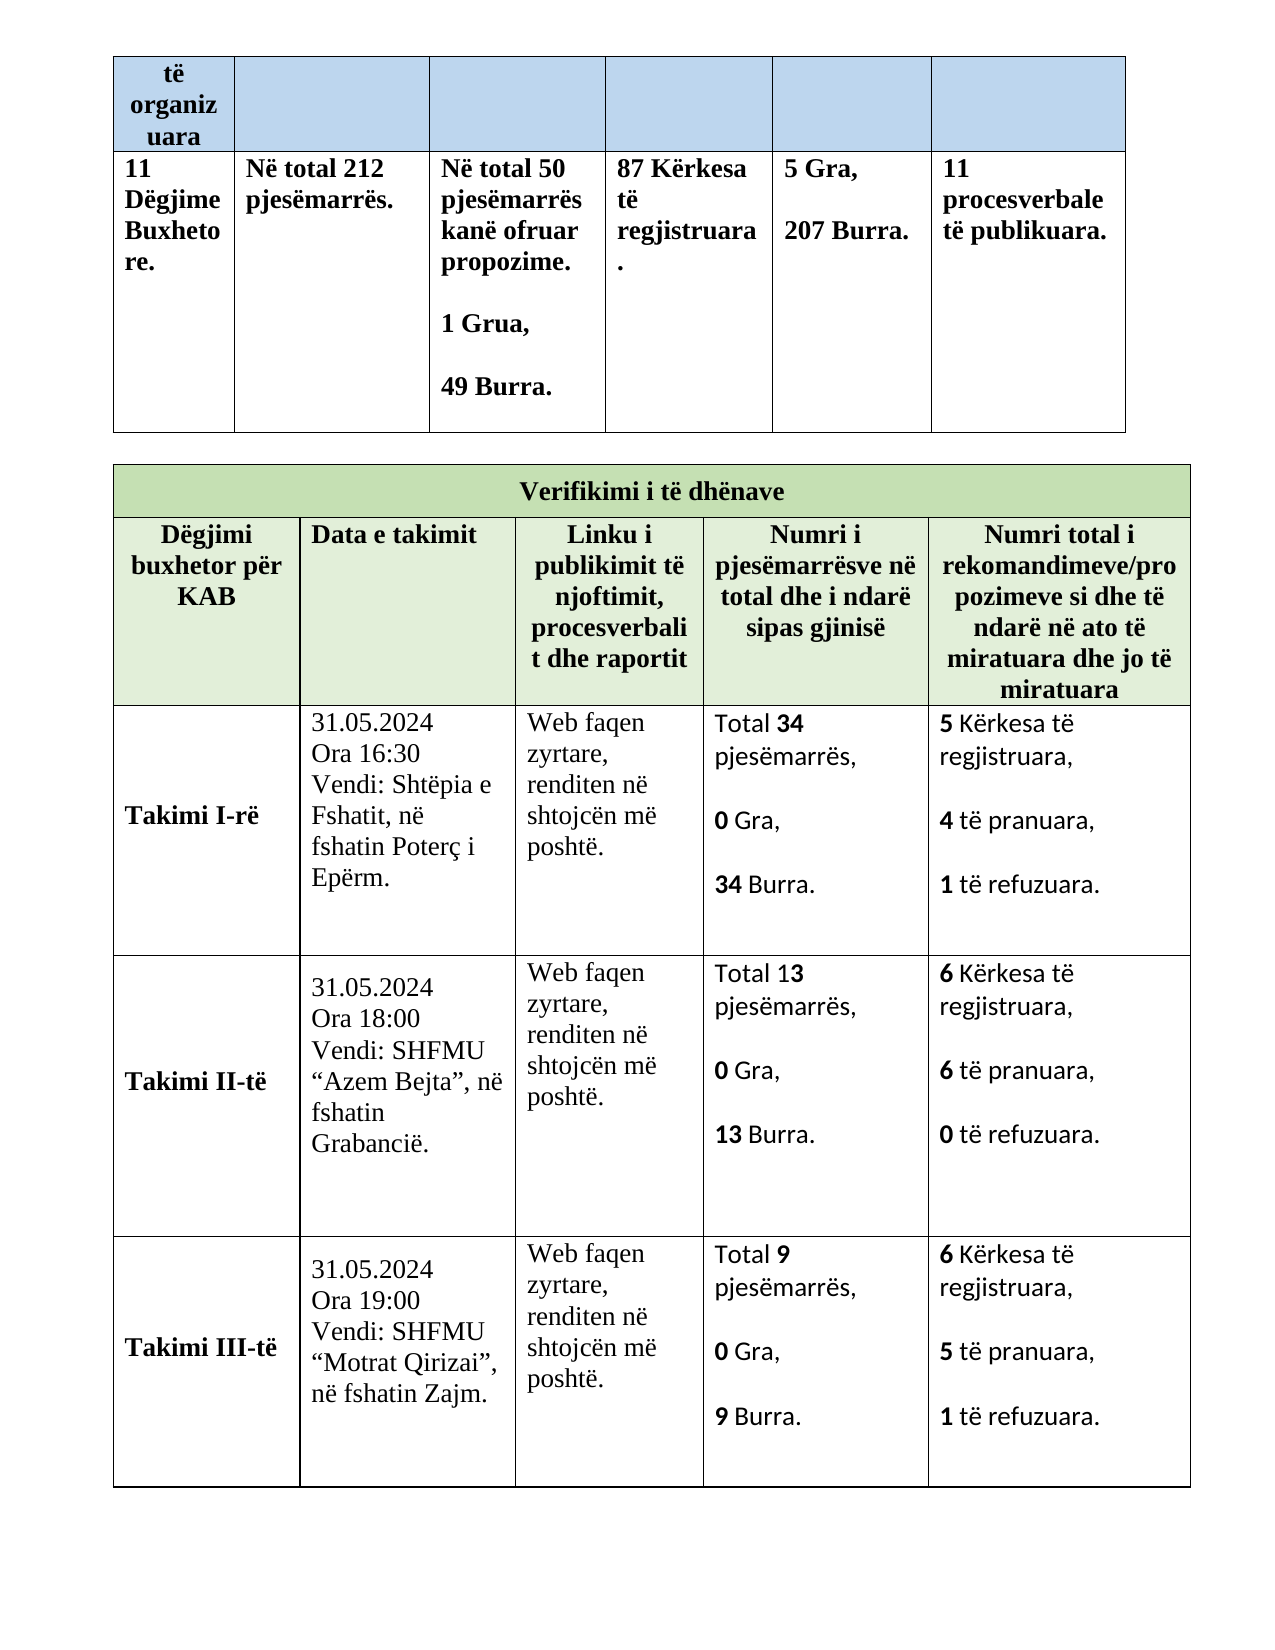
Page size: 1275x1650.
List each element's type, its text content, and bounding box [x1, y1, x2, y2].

table_cell 5 Kërkesa të regjistruara, 4 të pranuara, 1 të refuzuara. [929, 706, 1190, 955]
table_cell Linku i publikimit të njoftimit, procesverbalit dhe raportit [516, 518, 703, 705]
table_cell Web faqen zyrtare, renditen në shtojcën më poshtë. [516, 706, 703, 955]
table_cell Data e takimit [301, 518, 515, 705]
table_cell 6 Kërkesa të regjistruara, 5 të pranuara, 1 të refuzuara. [929, 1237, 1190, 1486]
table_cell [430, 57, 605, 151]
table_cell Takimi III-të [114, 1237, 299, 1486]
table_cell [516, 1237, 703, 1486]
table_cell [235, 57, 429, 151]
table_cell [932, 57, 1125, 151]
table_cell 6 Kërkesa të regjistruara, 6 të pranuara, 0 të refuzuara. [929, 956, 1190, 1236]
table_cell Në total 50 pjesëmarrës kanë ofruar propozime. 1 Grua, 49 Burra. [430, 152, 605, 432]
table_cell Takimi I-rë [114, 706, 299, 955]
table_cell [606, 57, 772, 151]
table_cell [773, 57, 931, 151]
table_header Verifikimi i të dhënave [114, 465, 1190, 517]
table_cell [114, 57, 234, 151]
table_cell 11 procesverbale të publikuara. [932, 152, 1125, 432]
table_cell Në total 212 pjesëmarrës. [235, 152, 429, 432]
table_cell 11 Dëgjime Buxhetore. [114, 152, 234, 432]
table_cell Total 34 pjesëmarrës, 0 Gra, 34 Burra. [704, 706, 928, 955]
table_cell 31.05.2024 Ora 18:00 Vendi: SHFMU “Azem Bejta”, në fshatin Grabancië. [301, 956, 515, 1236]
table_cell Web faqen zyrtare, renditen në shtojcën më poshtë. [516, 956, 703, 1236]
table_cell 31.05.2024 Ora 19:00 Vendi: SHFMU “Motrat Qirizai”, në fshatin Zajm. [301, 1237, 515, 1486]
table_cell 5 Gra, 207 Burra. [773, 152, 931, 432]
table_cell 31.05.2024 Ora 16:30 Vendi: Shtëpia e Fshatit, në fshatin Poterç i Epërm. [301, 706, 515, 955]
table_cell Total 9 pjesëmarrës, 0 Gra, 9 Burra. [704, 1237, 928, 1486]
table_cell Takimi II-të [114, 956, 299, 1236]
table_cell Numri i pjesëmarrësve në total dhe i ndarë sipas gjinisë [704, 518, 928, 705]
table_cell 87 Kërkesa të regjistruara. [606, 152, 772, 432]
table_cell Numri total i rekomandimeve/propozimeve si dhe të ndarë në ato të miratuara dhe jo të miratuara [929, 518, 1190, 705]
table_cell Dëgjimi buxhetor për KAB [114, 518, 299, 705]
table_cell Total 13 pjesëmarrës, 0 Gra, 13 Burra. [704, 956, 928, 1236]
